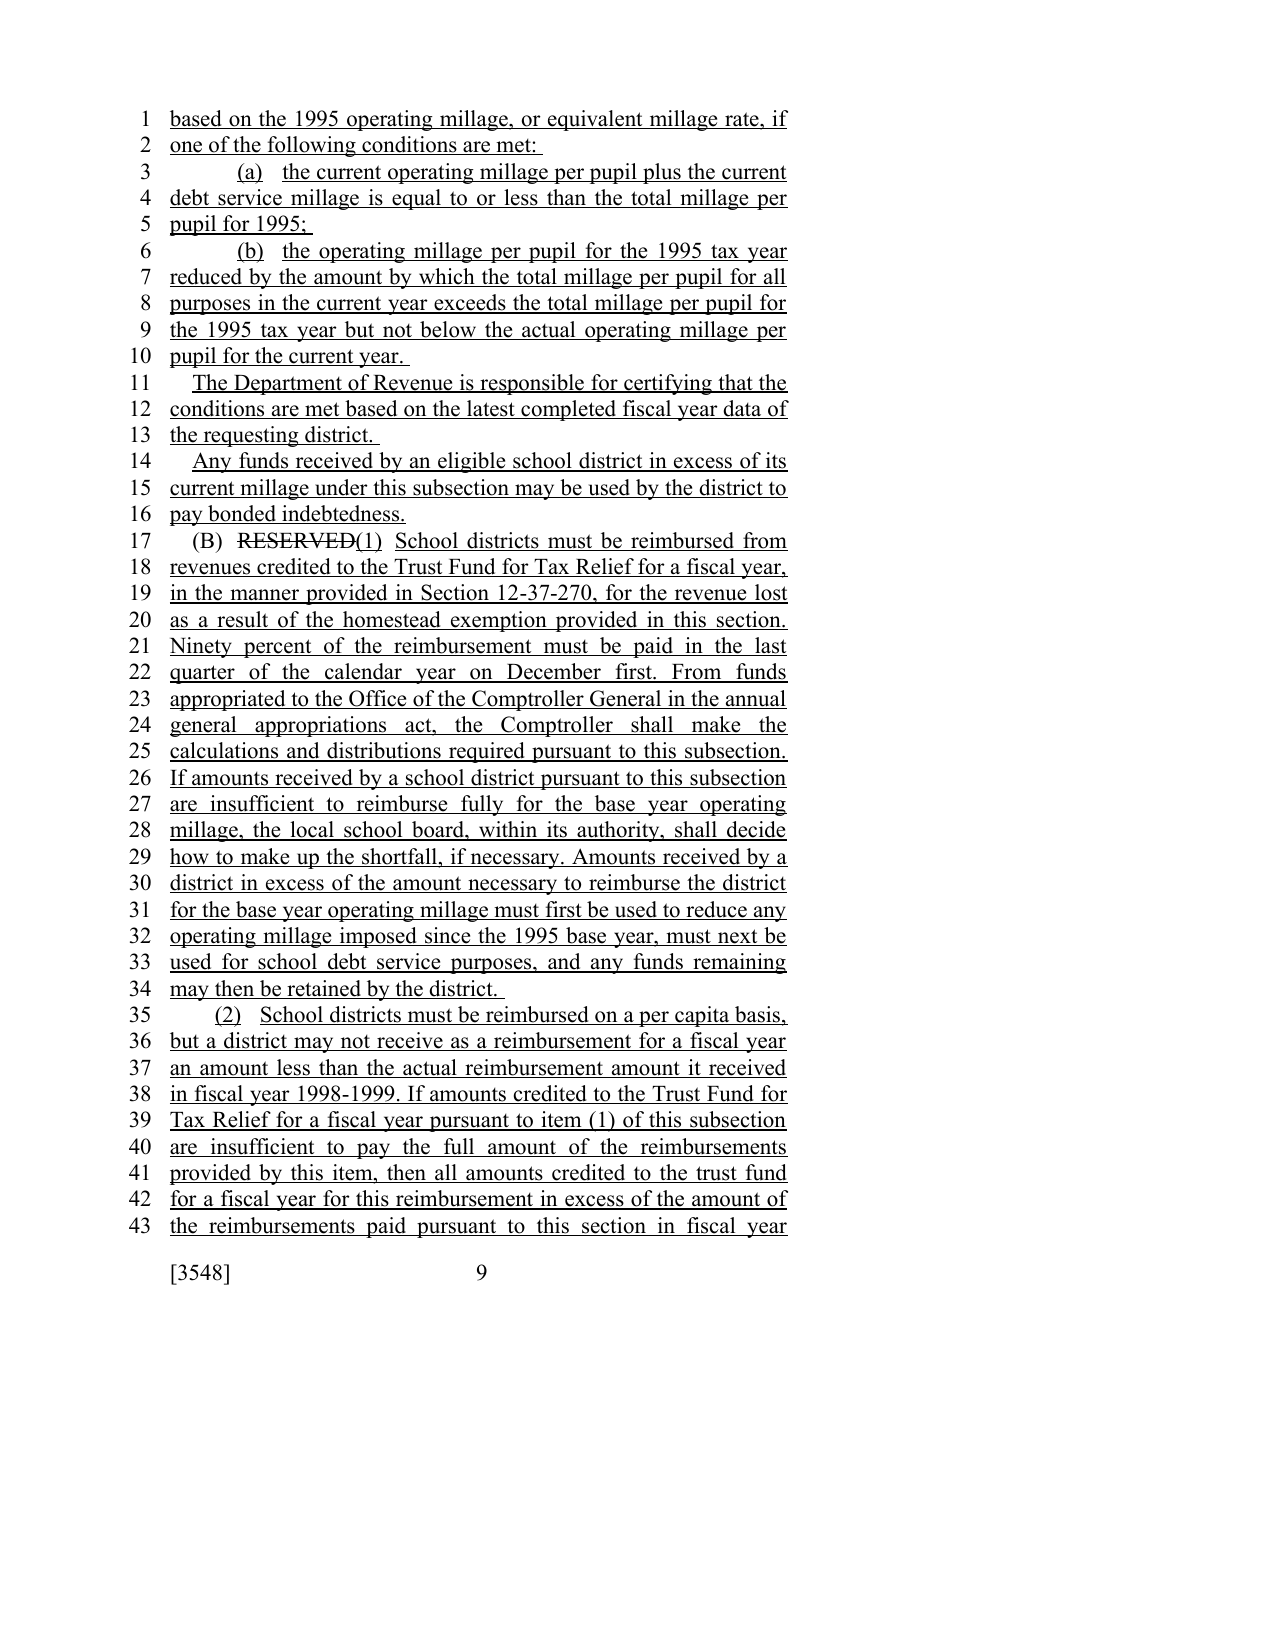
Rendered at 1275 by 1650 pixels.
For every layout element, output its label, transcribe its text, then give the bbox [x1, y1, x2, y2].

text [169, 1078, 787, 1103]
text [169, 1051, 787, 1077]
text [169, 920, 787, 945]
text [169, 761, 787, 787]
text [169, 105, 787, 128]
text (b) the operating millage per pupil for the 1995 tax year reduced by the amount by which the total millage per pupil for all purposes in the current year exceeds the total millage per pupil for the 1995 tax year but not below the actual operating millage per pupil for the current year. [169, 340, 787, 368]
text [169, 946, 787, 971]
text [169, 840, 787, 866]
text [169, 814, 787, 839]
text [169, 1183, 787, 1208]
text Any funds received by an eligible school district in excess of its current millage under this subsection may be used by the district to pay bonded indebtedness. [169, 448, 787, 497]
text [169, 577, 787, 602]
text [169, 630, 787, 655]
text (b) the operating millage per pupil for the 1995 tax year reduced by the amount by which the total millage per pupil for all purposes in the current year exceeds the total millage per pupil for the 1995 tax year but not below the actual operating millage per pupil for the current year. [169, 237, 787, 286]
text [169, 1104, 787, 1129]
text (a) the current operating millage per pupil plus the current debt service millage is equal to or less than the total millage per pupil for 1995; [169, 158, 787, 207]
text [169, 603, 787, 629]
text (a) the current operating millage per pupil plus the current debt service millage is equal to or less than the total millage per pupil for 1995; [169, 208, 787, 237]
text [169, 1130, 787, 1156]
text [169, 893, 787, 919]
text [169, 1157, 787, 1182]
text Any funds received by an eligible school district in excess of its current millage under this subsection may be used by the district to pay bonded indebtedness. [169, 498, 787, 527]
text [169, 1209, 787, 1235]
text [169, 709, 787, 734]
text The Department of Revenue is responsible for certifying that the conditions are met based on the latest completed fiscal year data of the requesting district. [169, 368, 787, 418]
text The Department of Revenue is responsible for certifying that the conditions are met based on the latest completed fiscal year data of the requesting district. [169, 419, 787, 448]
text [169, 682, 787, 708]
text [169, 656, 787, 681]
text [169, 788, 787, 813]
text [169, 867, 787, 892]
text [169, 129, 787, 158]
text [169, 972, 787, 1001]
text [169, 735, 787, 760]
